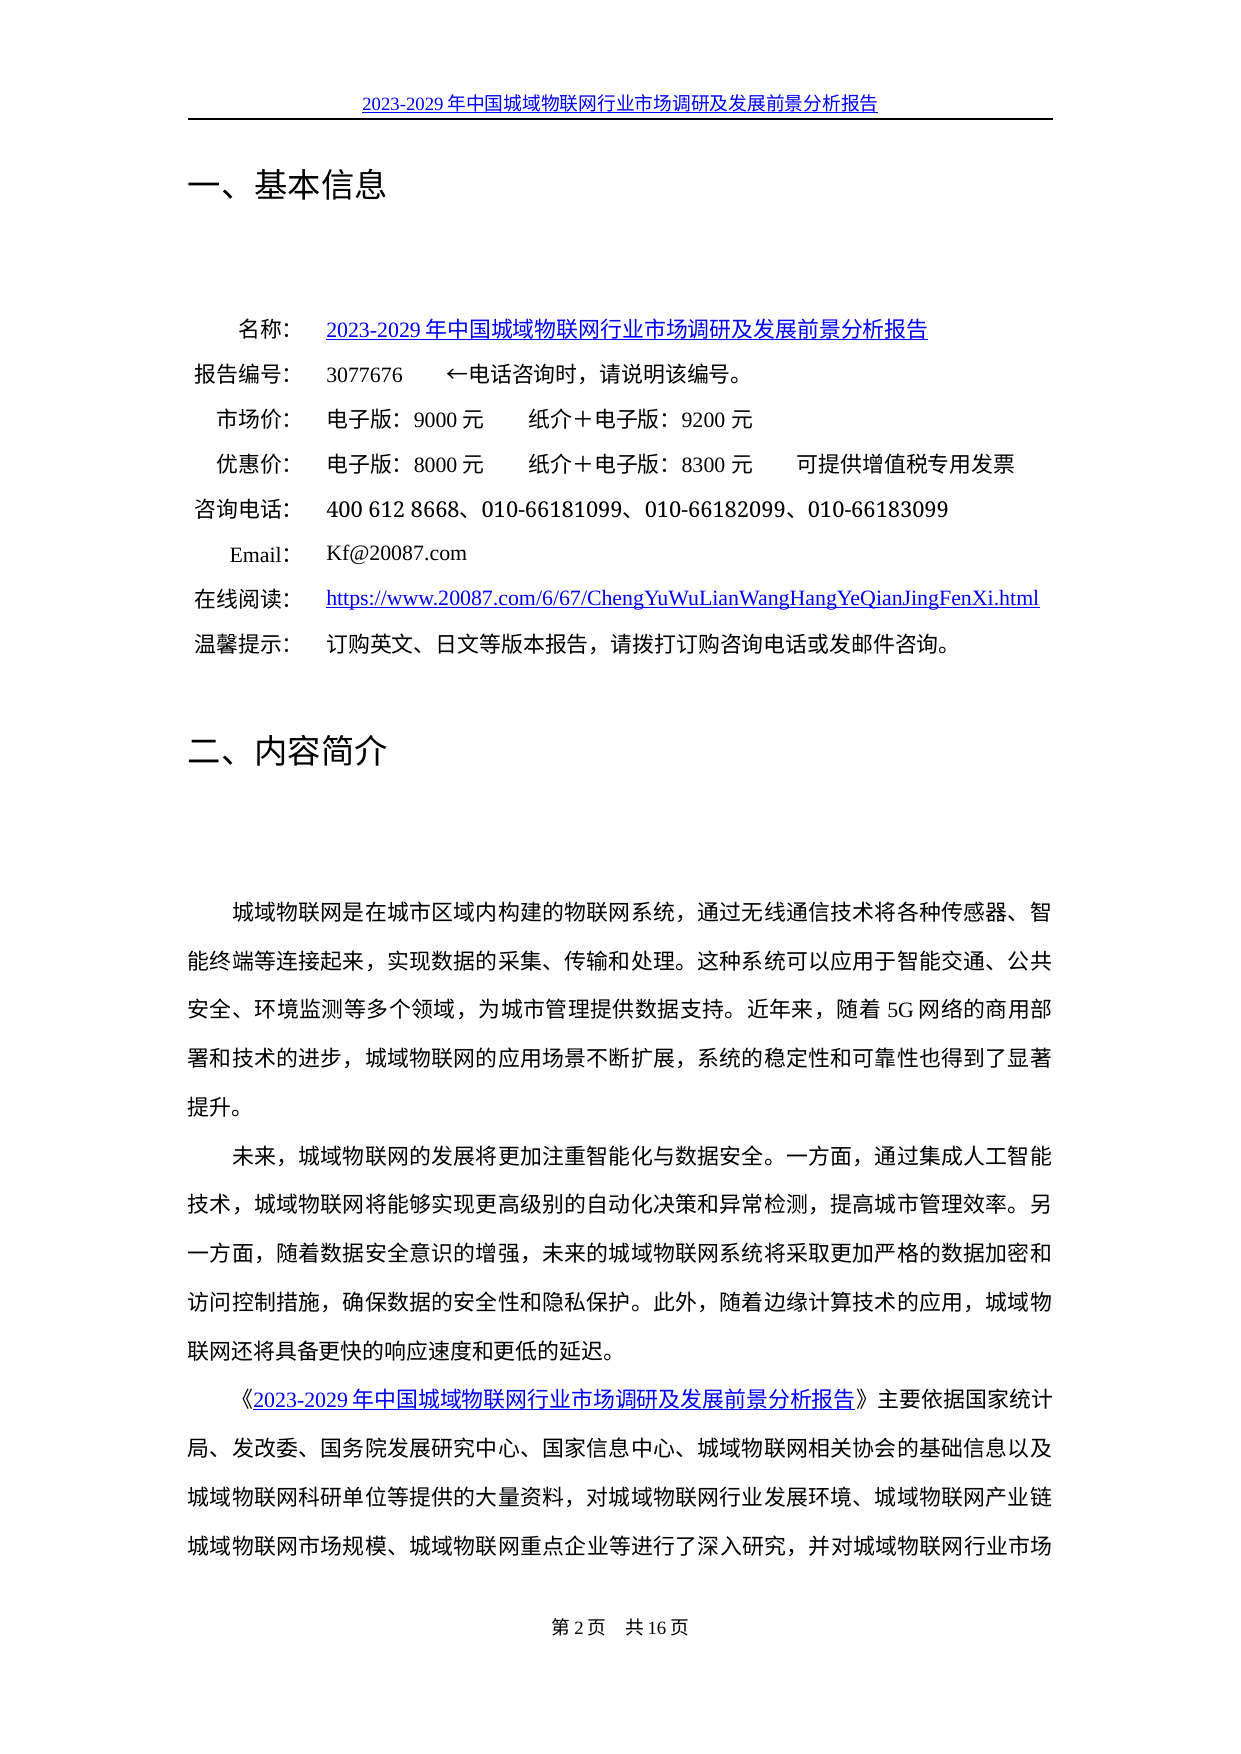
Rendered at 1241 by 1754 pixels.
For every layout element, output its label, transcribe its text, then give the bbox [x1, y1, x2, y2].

table_cell 订购英文、日文等版本报告，请拨打订购咨询电话或发邮件咨询。 [315, 627, 1073, 672]
table_cell 400 612 8668、010-66181099、010-66182099、010-66183099 [315, 492, 1073, 537]
table_cell [315, 582, 1073, 627]
table_cell 在线阅读： [167, 582, 315, 627]
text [187, 894, 1053, 1561]
table_cell 优惠价： [167, 447, 315, 492]
table_header 2023-2029年中国城域物联网行业市场调研及发展前景分析报告 [315, 312, 1073, 357]
table_cell Kf@20087.com [315, 537, 1073, 582]
table_header 名称： [167, 312, 315, 357]
title 一、基本信息 [187, 150, 1053, 215]
table_cell 温馨提示： [167, 627, 315, 672]
table_cell 报告编号： [167, 357, 315, 402]
table_cell 电子版：8000 元 纸介＋电子版：8300 元 可提供增值税专用发票 [315, 447, 1073, 492]
table_cell 咨询电话： [167, 492, 315, 537]
table_cell 3077676 ←电话咨询时，请说明该编号。 [315, 357, 1073, 402]
table_cell 电子版：9000 元 纸介＋电子版：9200 元 [315, 402, 1073, 447]
title 二、内容简介 [187, 717, 1053, 782]
table_cell 市场价： [167, 402, 315, 447]
table_cell Email： [167, 537, 315, 582]
